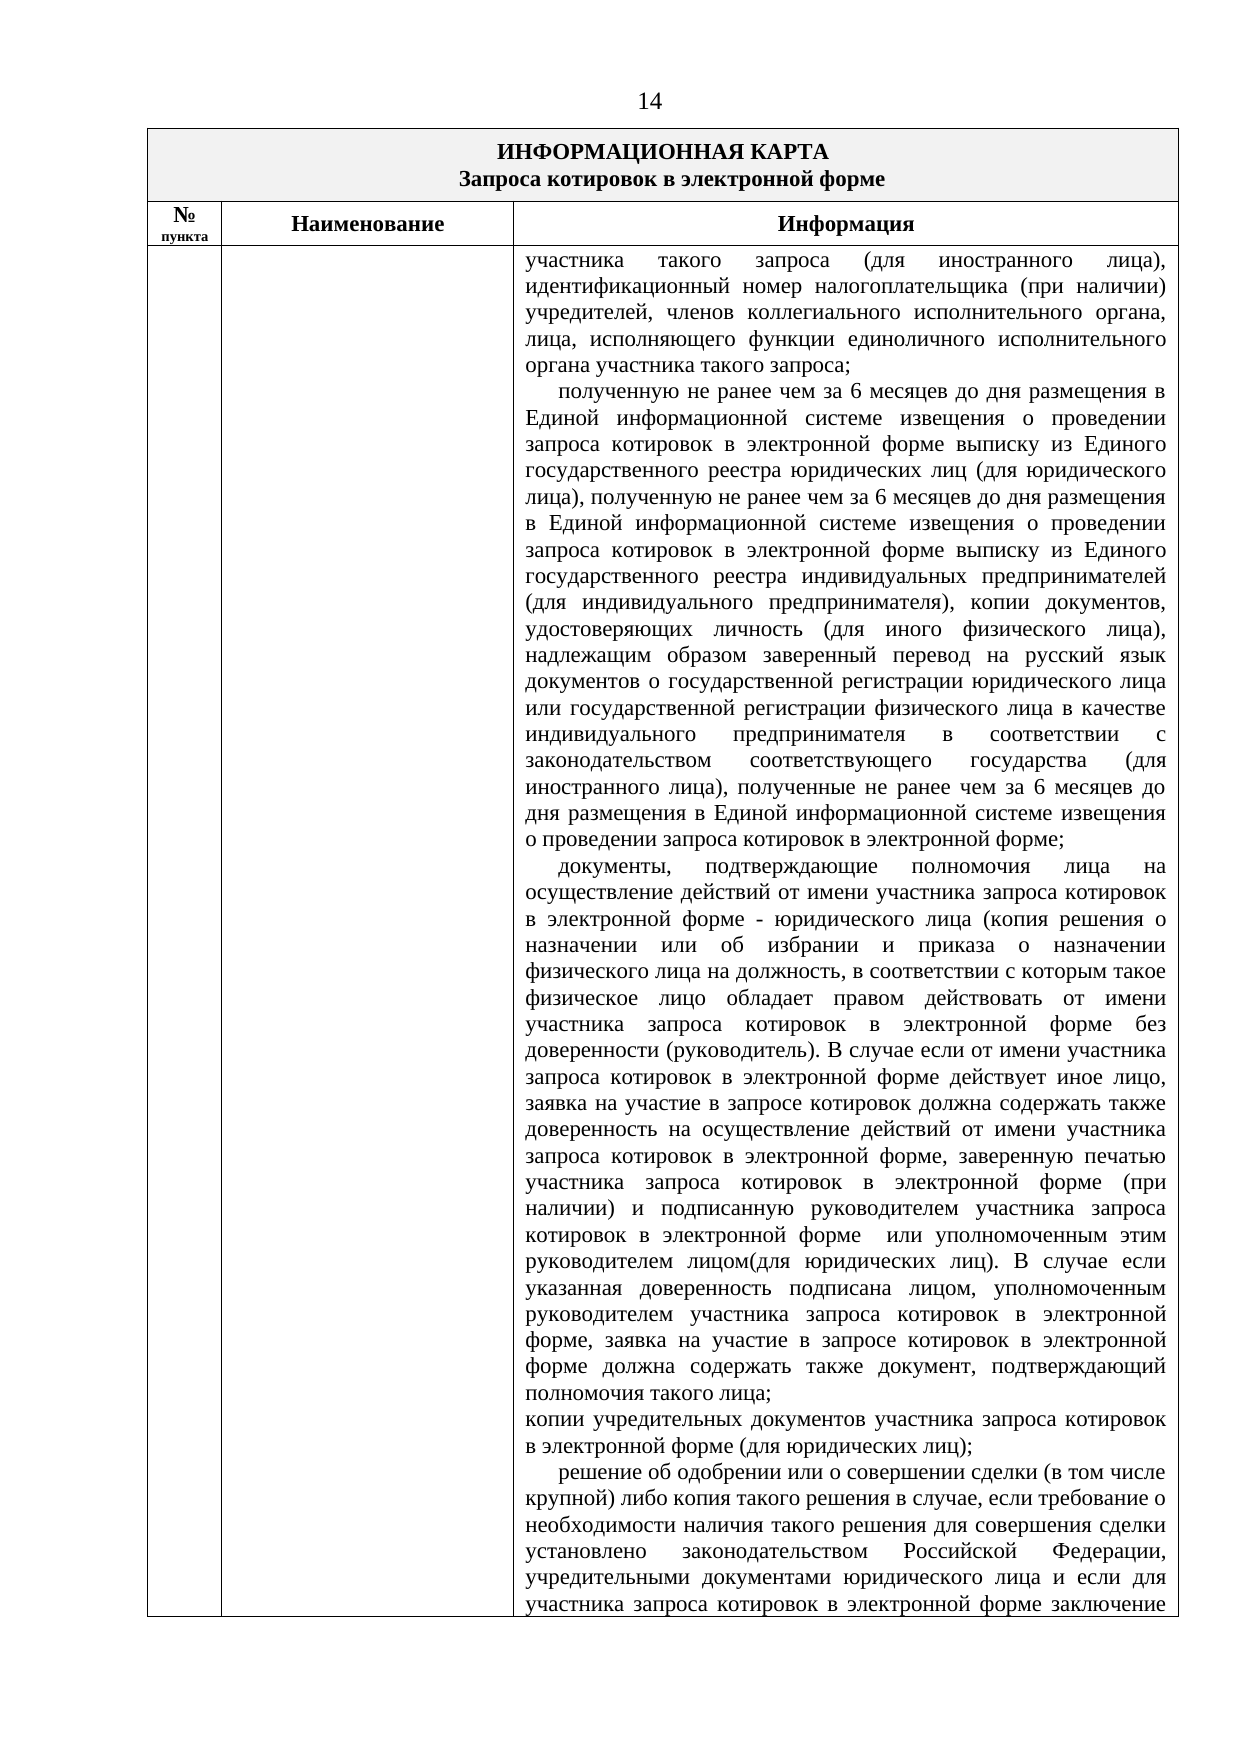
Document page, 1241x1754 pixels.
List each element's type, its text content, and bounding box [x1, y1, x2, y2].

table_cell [514, 246, 1178, 1616]
table_cell Информация [514, 202, 1178, 245]
table_cell [148, 246, 221, 1616]
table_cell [222, 246, 513, 1616]
table_header ИНФОРМАЦИОННАЯ КАРТА Запроса котировок в электронной форме [148, 129, 1178, 201]
table_cell № пункта [148, 202, 221, 245]
table_cell Наименование [222, 202, 513, 245]
